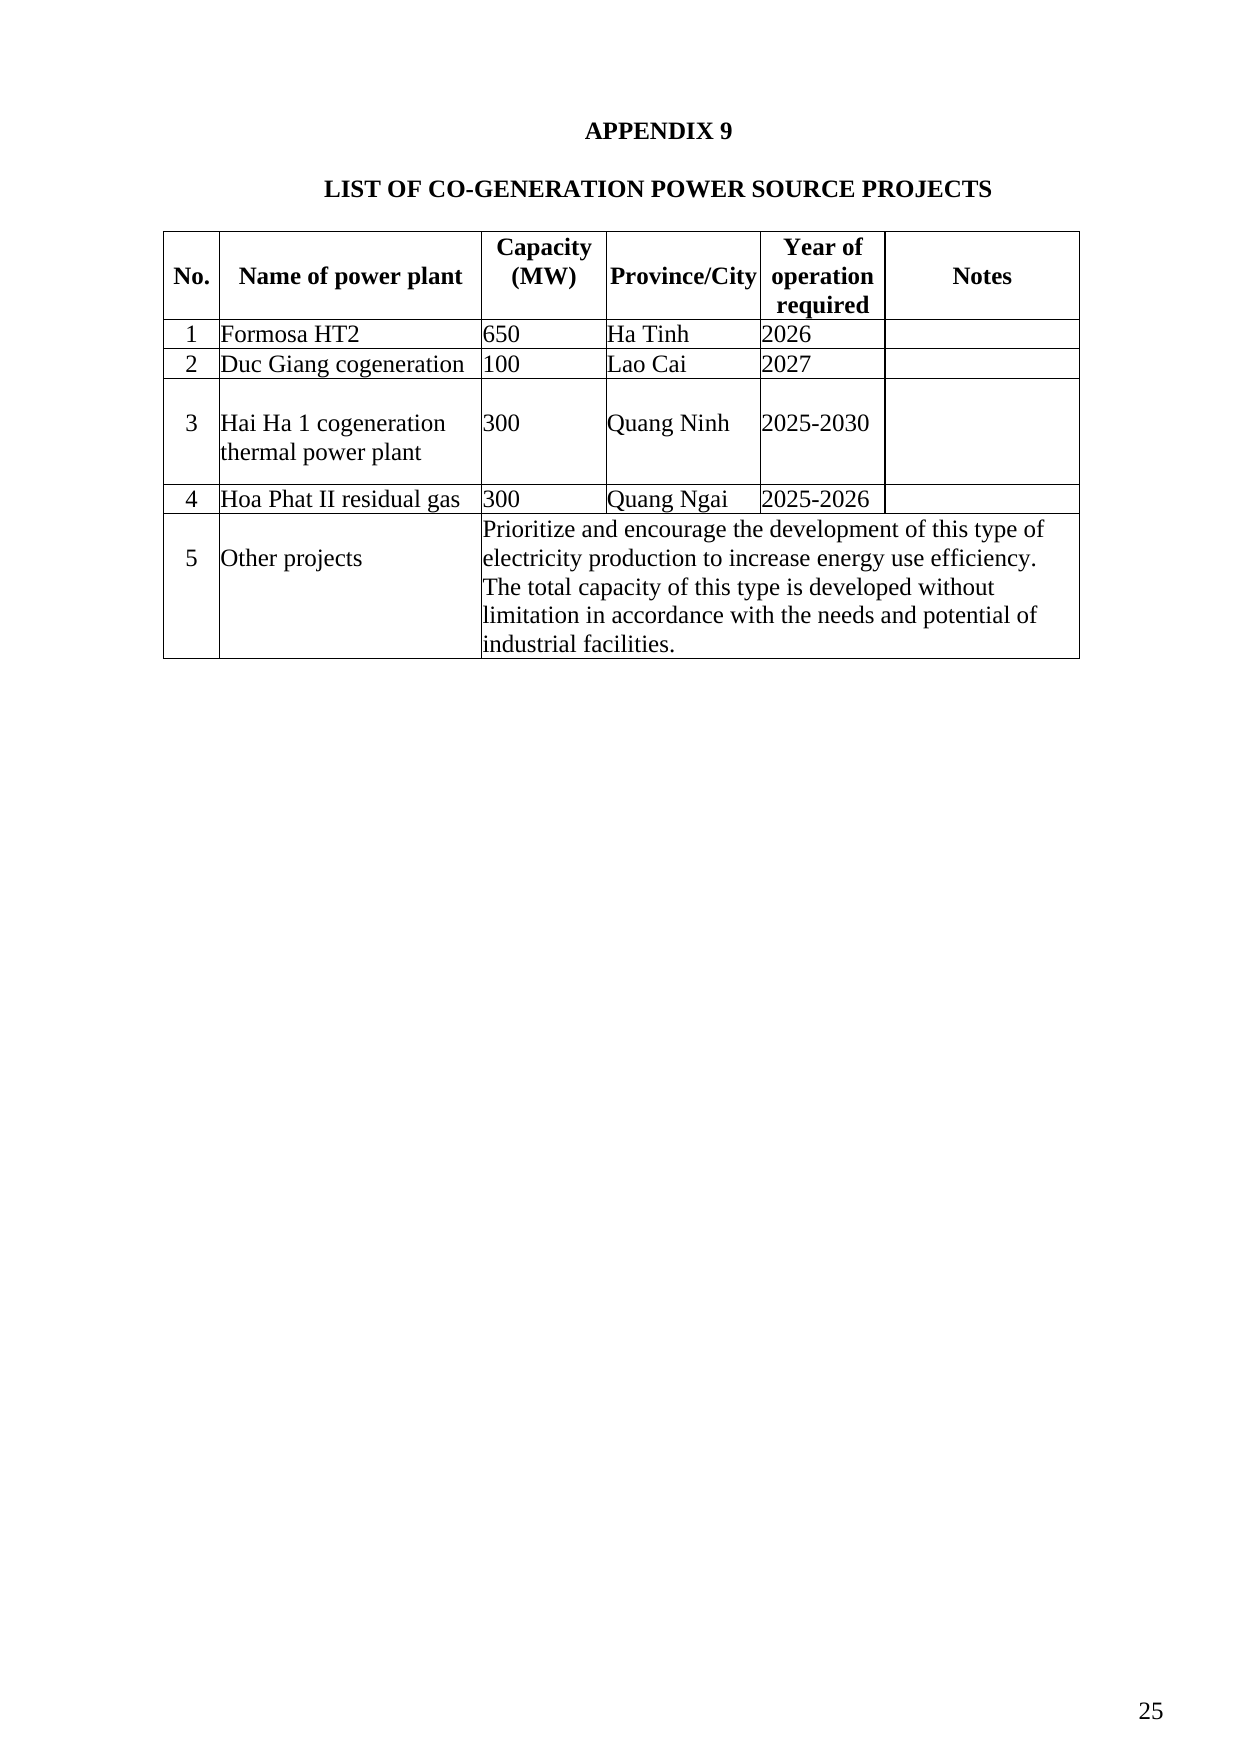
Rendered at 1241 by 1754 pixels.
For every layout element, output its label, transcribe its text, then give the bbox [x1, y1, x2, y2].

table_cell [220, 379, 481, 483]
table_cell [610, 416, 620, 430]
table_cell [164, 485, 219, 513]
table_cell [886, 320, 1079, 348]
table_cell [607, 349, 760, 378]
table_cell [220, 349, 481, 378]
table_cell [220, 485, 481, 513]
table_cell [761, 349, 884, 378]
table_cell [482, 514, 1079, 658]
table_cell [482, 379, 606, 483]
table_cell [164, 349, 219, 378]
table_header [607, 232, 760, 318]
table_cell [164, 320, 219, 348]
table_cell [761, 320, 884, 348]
text APPENDIX 9 [154, 116, 1163, 145]
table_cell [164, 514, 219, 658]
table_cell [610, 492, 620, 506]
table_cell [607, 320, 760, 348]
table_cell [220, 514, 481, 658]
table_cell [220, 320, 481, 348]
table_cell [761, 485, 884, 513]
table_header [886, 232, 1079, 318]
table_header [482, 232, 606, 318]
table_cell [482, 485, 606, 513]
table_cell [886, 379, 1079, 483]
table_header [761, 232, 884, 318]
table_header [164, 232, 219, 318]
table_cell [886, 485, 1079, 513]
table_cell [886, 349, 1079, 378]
text LIST OF CO-GENERATION POWER SOURCE PROJECTS [154, 174, 1163, 202]
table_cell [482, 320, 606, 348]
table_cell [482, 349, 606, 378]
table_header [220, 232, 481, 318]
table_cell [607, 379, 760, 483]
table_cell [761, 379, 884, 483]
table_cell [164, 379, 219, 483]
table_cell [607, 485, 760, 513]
